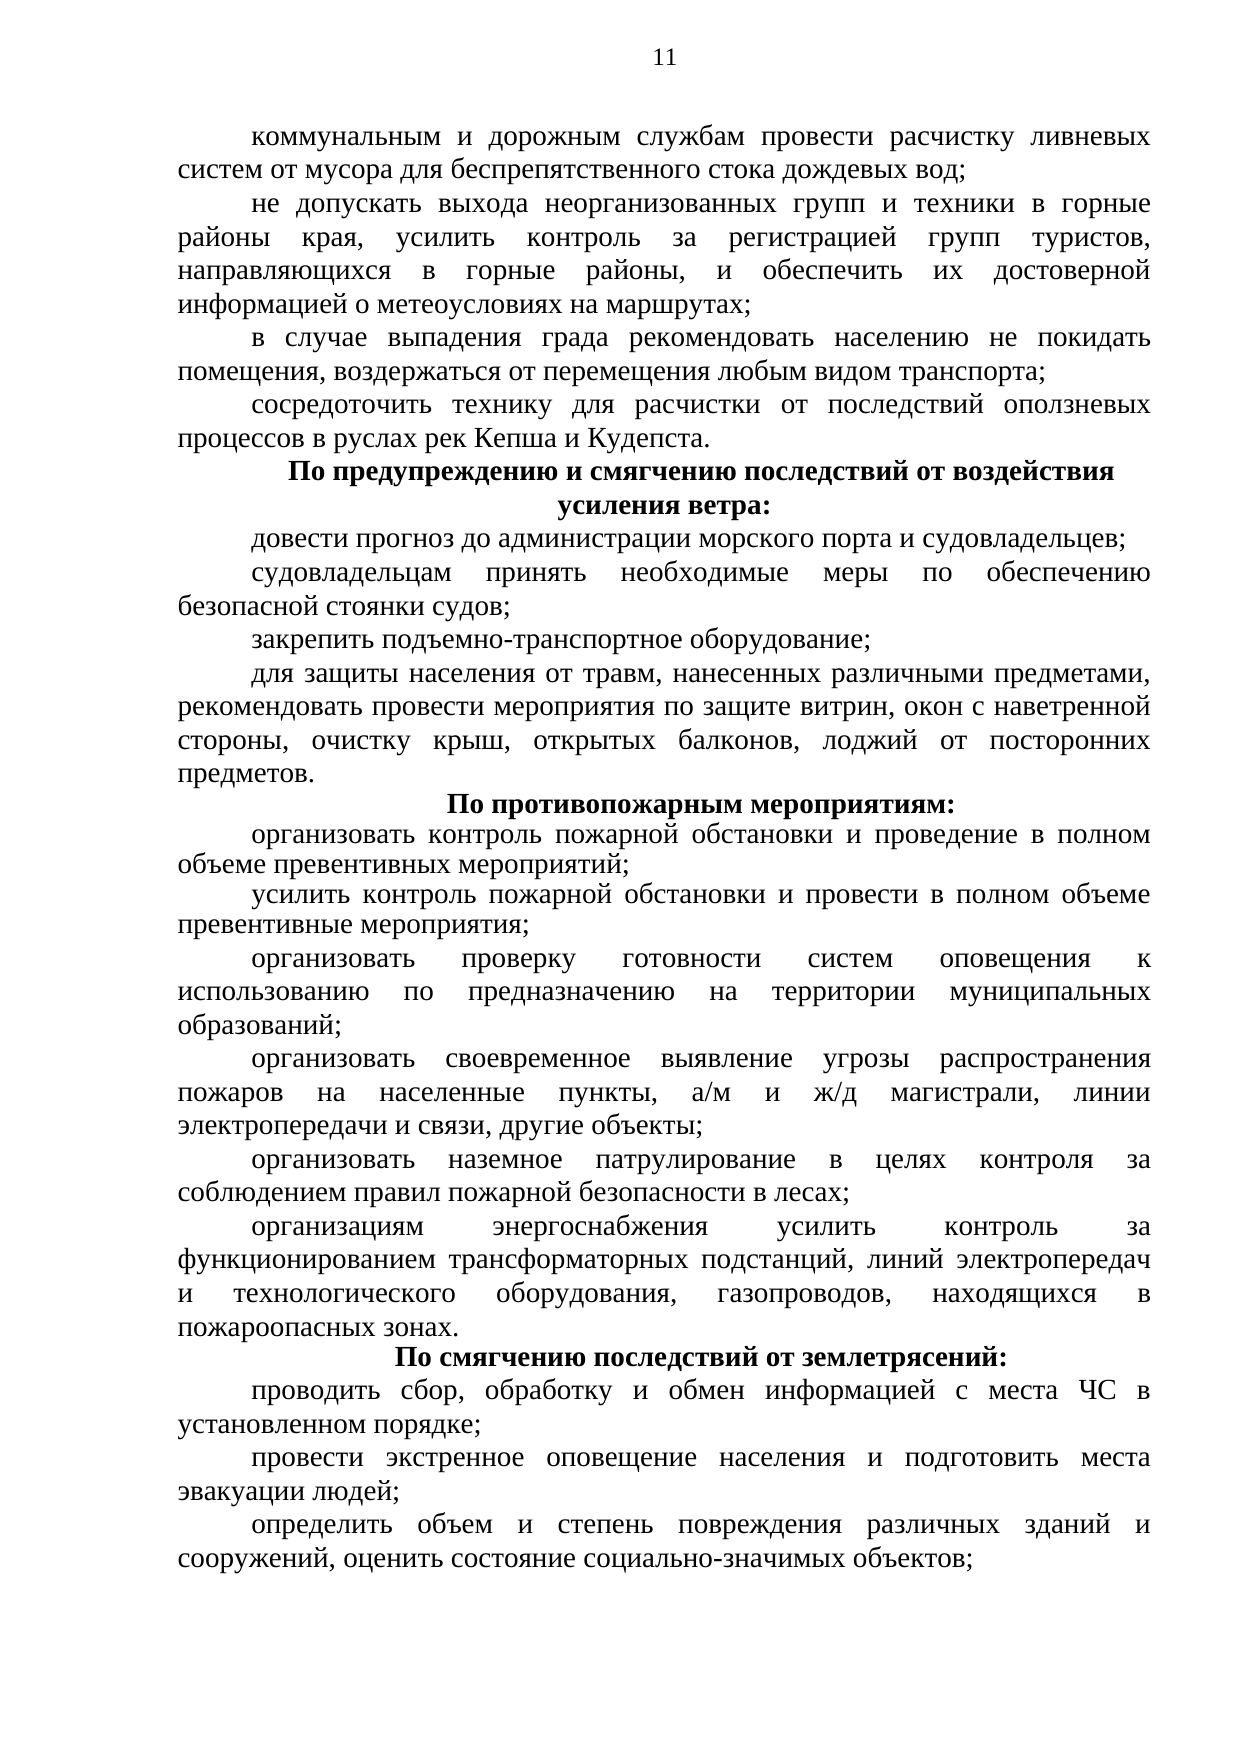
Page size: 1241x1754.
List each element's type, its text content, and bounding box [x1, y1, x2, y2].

text коммунальным и дорожным службам провести расчистку ливневых систем от мусора для беспрепятственного стока дождевых вод; [177, 118, 1152, 185]
text По предупреждению и смягчению последствий от воздействия усиления ветра: [177, 453, 1152, 521]
text в случае выпадения града рекомендовать населению не покидать помещения, воздержаться от перемещения любым видом транспорта; [177, 319, 1152, 386]
text провести экстренное оповещение населения и подготовить места эвакуации людей; [177, 1439, 1152, 1506]
text организовать проверку готовности систем оповещения к использованию по предназначению на территории муниципальных образований; [177, 940, 1152, 1040]
text организациям энергоснабжения усилить контроль за функционированием трансформаторных подстанций, линий электропередач и технологического оборудования, газопроводов, находящихся в пожароопасных зонах. [177, 1208, 1152, 1342]
text судовладельцам принять необходимые меры по обеспечению безопасной стоянки судов; [177, 554, 1152, 621]
text сосредоточить технику для расчистки от последствий оползневых процессов в руслах рек Кепша и Кудепста. [177, 386, 1152, 453]
text проводить сбор, обработку и обмен информацией с места ЧС в установленном порядке; [177, 1372, 1152, 1439]
text усилить контроль пожарной обстановки и провести в полном объеме превентивные мероприятия; [177, 879, 1152, 940]
text определить объем и степень повреждения различных зданий и сооружений, оценить состояние социально-значимых объектов; [177, 1506, 1152, 1573]
text организовать наземное патрулирование в целях контроля за соблюдением правил пожарной безопасности в лесах; [177, 1141, 1152, 1208]
text организовать своевременное выявление угрозы распространения пожаров на населенные пункты, а/м и ж/д магистрали, линии электропередачи и связи, другие объекты; [177, 1040, 1152, 1141]
text не допускать выхода неорганизованных групп и техники в горные районы края, усилить контроль за регистрацией групп туристов, направляющихся в горные районы, и обеспечить их достоверной информацией о метеоусловиях на маршрутах; [177, 185, 1152, 319]
text довести прогноз до администрации морского порта и судовладельцев; [177, 521, 1152, 554]
text По противопожарным мероприятиям: [177, 789, 1152, 819]
text для защиты населения от травм, нанесенных различными предметами, рекомендовать провести мероприятия по защите витрин, окон с наветренной стороны, очистку крыш, открытых балконов, лоджий от посторонних предметов. [177, 655, 1152, 789]
text организовать контроль пожарной обстановки и проведение в полном объеме превентивных мероприятий; [177, 819, 1152, 879]
text закрепить подъемно-транспортное оборудование; [177, 621, 1152, 655]
text По смягчению последствий от землетрясений: [177, 1342, 1152, 1372]
